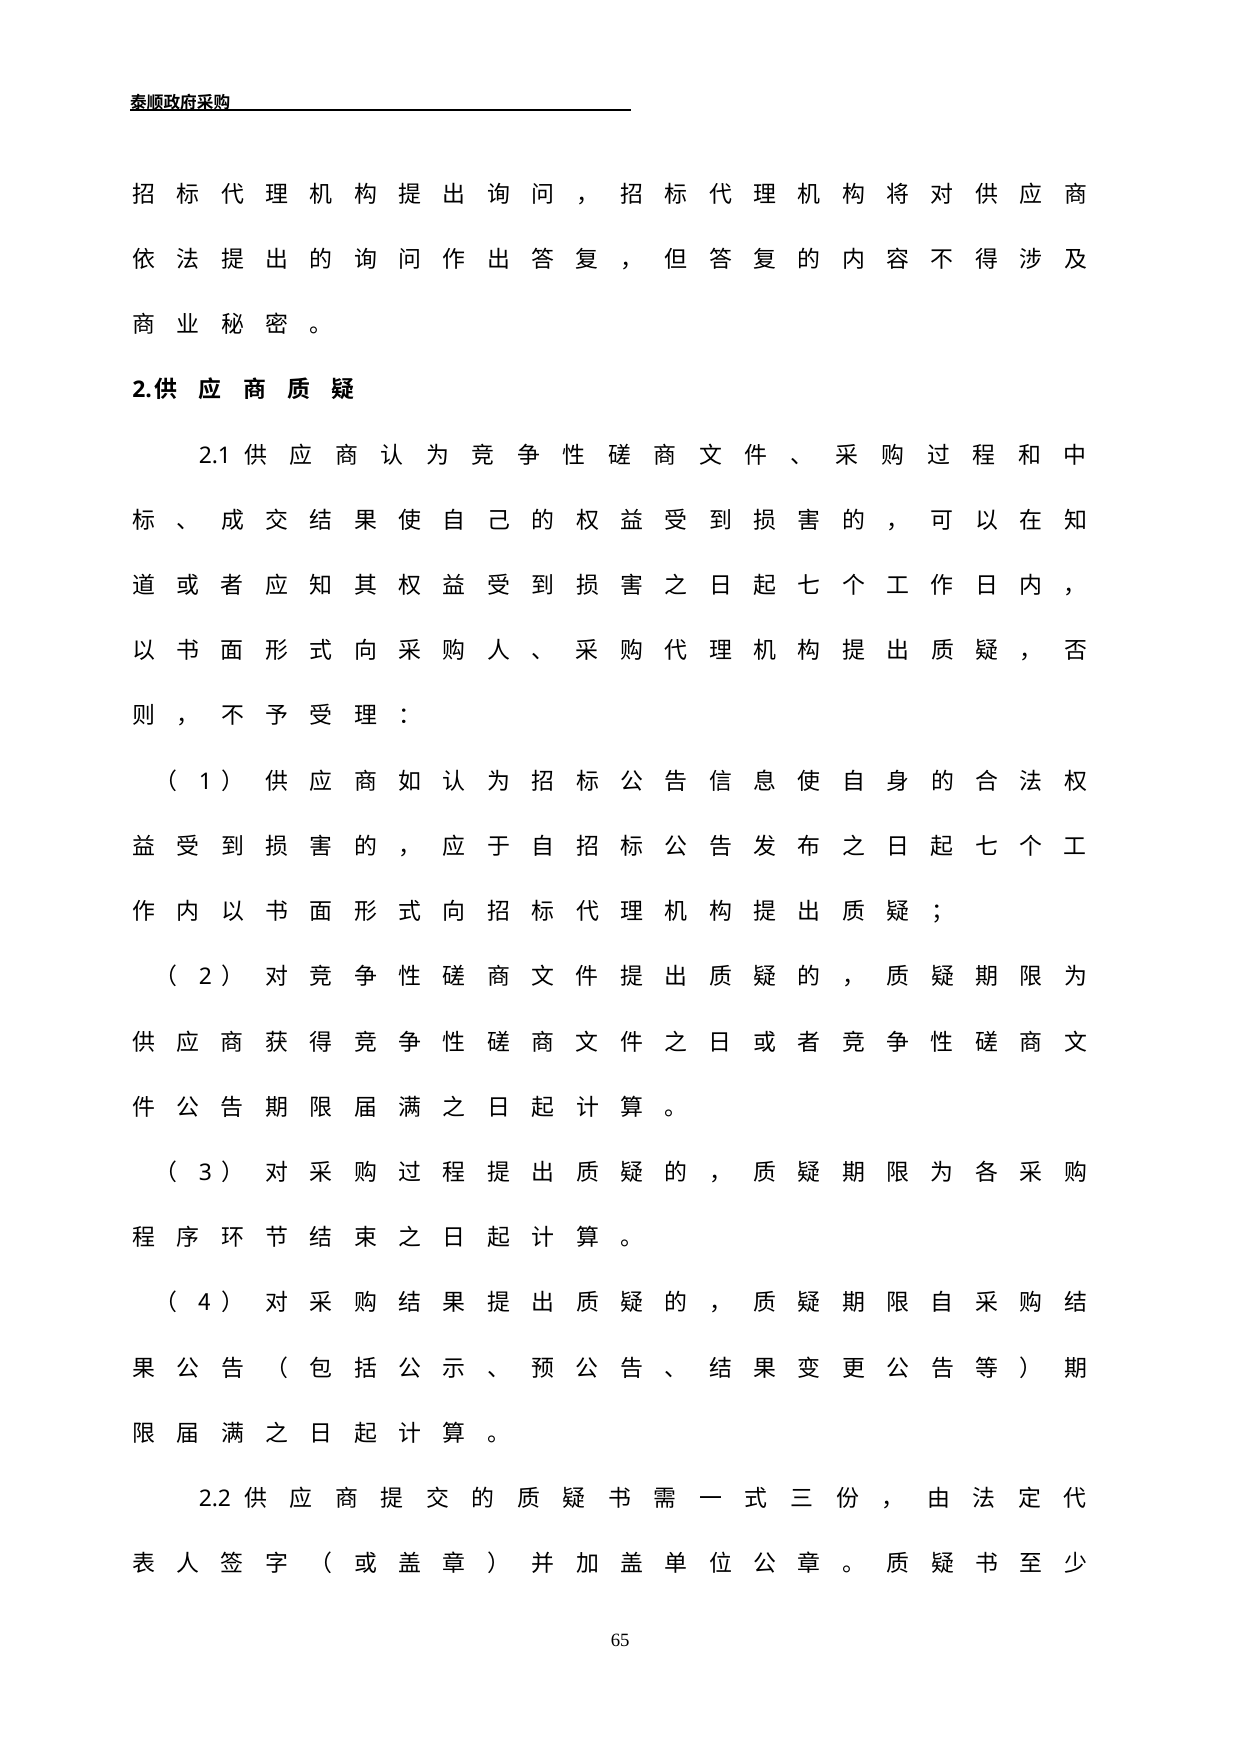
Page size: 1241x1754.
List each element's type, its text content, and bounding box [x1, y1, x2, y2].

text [132, 1464, 1108, 1594]
text （4）对采购结果提出质疑的，质疑期限自采购结果公告（包括公示、预公告、结果变更公告等）期限届满之日起计算。 [132, 1268, 1108, 1464]
text （3）对采购过程提出质疑的，质疑期限为各采购程序环节结束之日起计算。 [132, 1138, 1108, 1268]
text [132, 160, 1108, 355]
text （1）供应商如认为招标公告信息使自身的合法权益受到损害的，应于自招标公告发布之日起七个工作内以书面形式向招标代理机构提出质疑； [132, 747, 1108, 942]
text 2.1供应商认为竞争性磋商文件、采购过程和中标、成交结果使自己的权益受到损害的，可以在知道或者应知其权益受到损害之日起七个工作日内，以书面形式向采购人、采购代理机构提出质疑，否则，不予受理： [132, 421, 1108, 747]
text 2.供应商质疑 [132, 355, 1108, 421]
text （2）对竞争性磋商文件提出质疑的，质疑期限为供应商获得竞争性磋商文件之日或者竞争性磋商文件公告期限届满之日起计算。 [132, 942, 1108, 1138]
